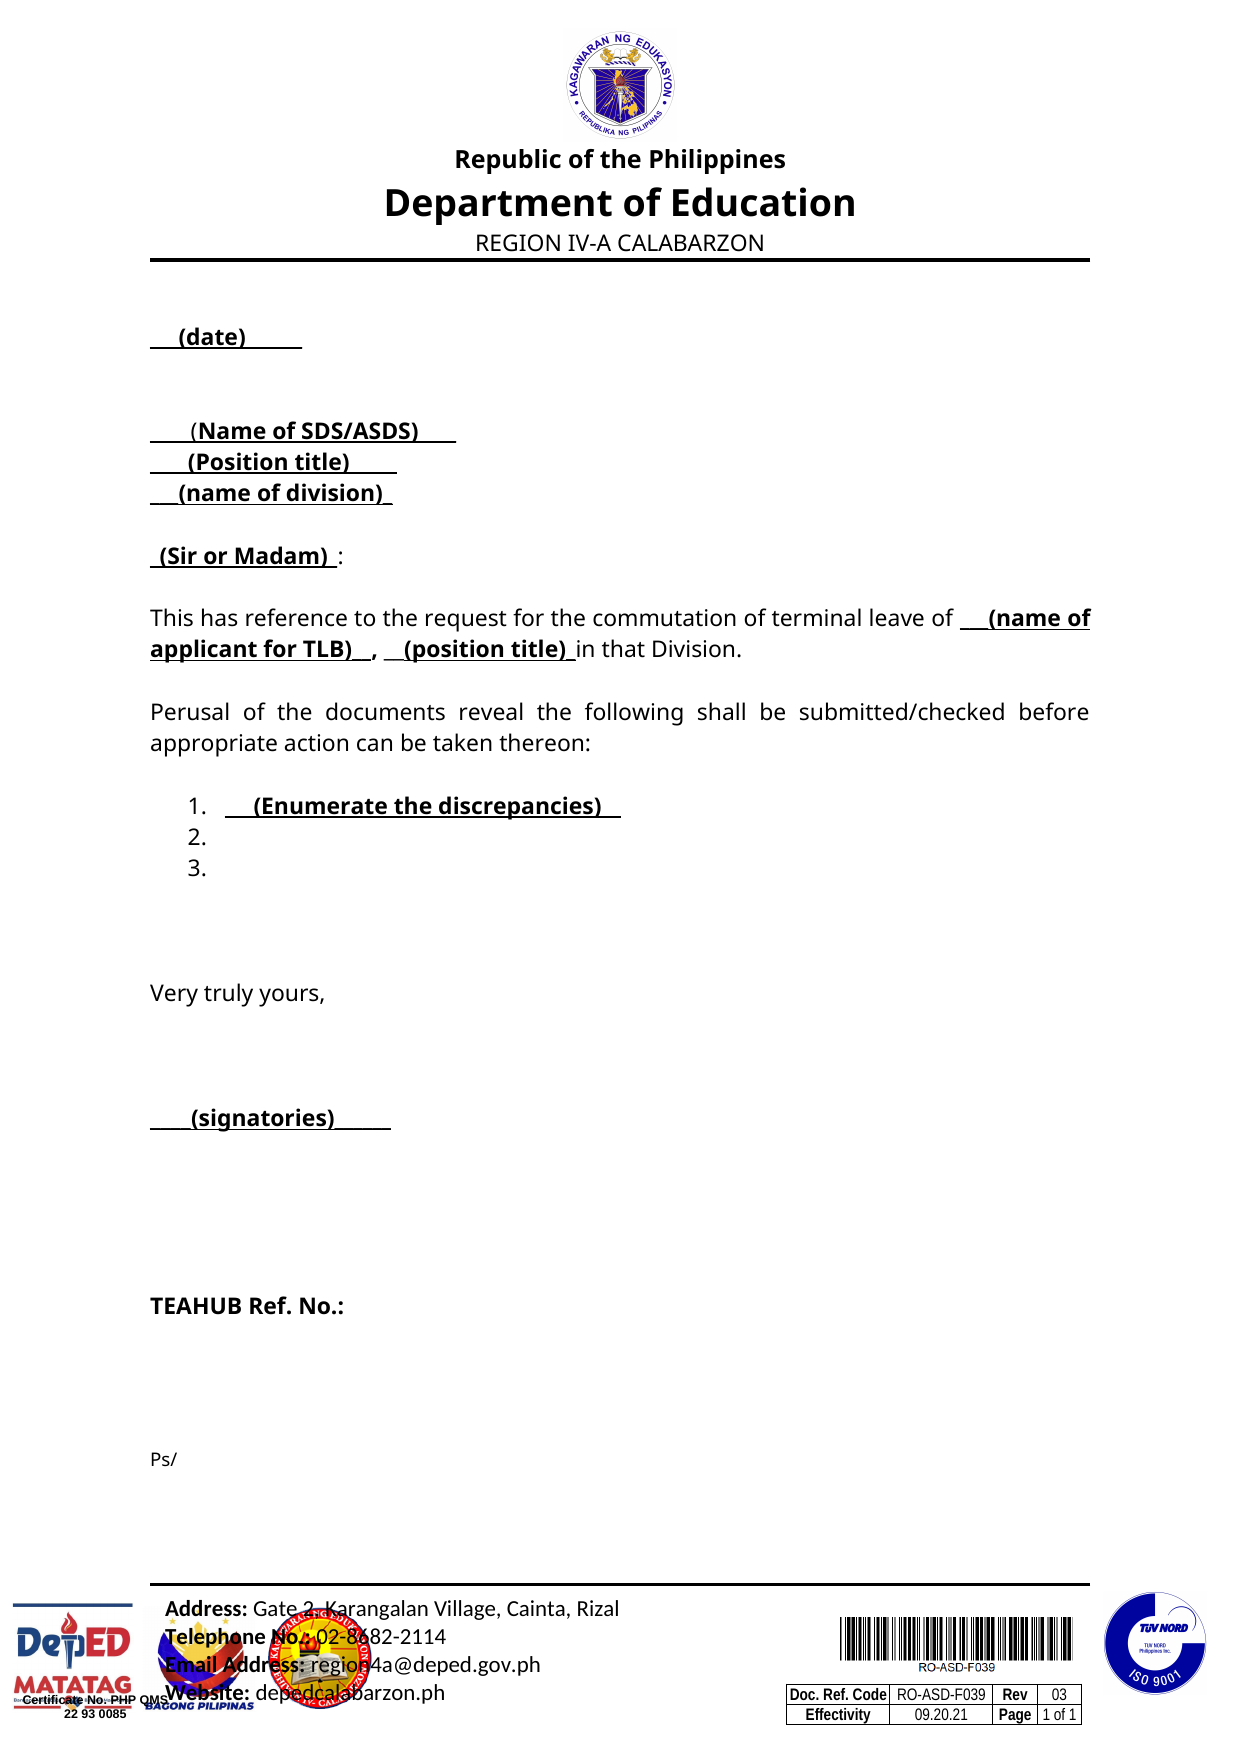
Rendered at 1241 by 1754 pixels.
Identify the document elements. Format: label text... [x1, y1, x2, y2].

text Ps/ [150, 1446, 1090, 1471]
text ___(name of division)_ [150, 477, 1090, 508]
picture [840, 1617, 1073, 1674]
text Very truly yours, [150, 977, 1090, 1008]
text TEAHUB Ref. No.: [150, 1289, 1090, 1321]
text This has reference to the request for the commutation of terminal leave of ___(name of applicant for TLB)__, __(position title)_in that Division. [150, 602, 1090, 664]
picture [261, 1606, 377, 1722]
text _(Sir or Madam)_: [150, 539, 1090, 571]
picture [11, 1601, 134, 1713]
text ____(Position title)_____ [150, 446, 1090, 477]
picture [1103, 1591, 1207, 1695]
text ____(Name of SDS/ASDS)____ [150, 414, 1090, 446]
list ___(Enumerate the discrepancies)__ [187, 789, 1090, 821]
picture [563, 28, 678, 142]
text Perusal of the documents reveal the following shall be submitted/checked before appropriate action can be taken thereon: [150, 696, 1090, 758]
text ___(date)______ [150, 321, 1090, 352]
picture [142, 1606, 258, 1712]
text ____(signatories)______ [150, 1102, 1090, 1133]
